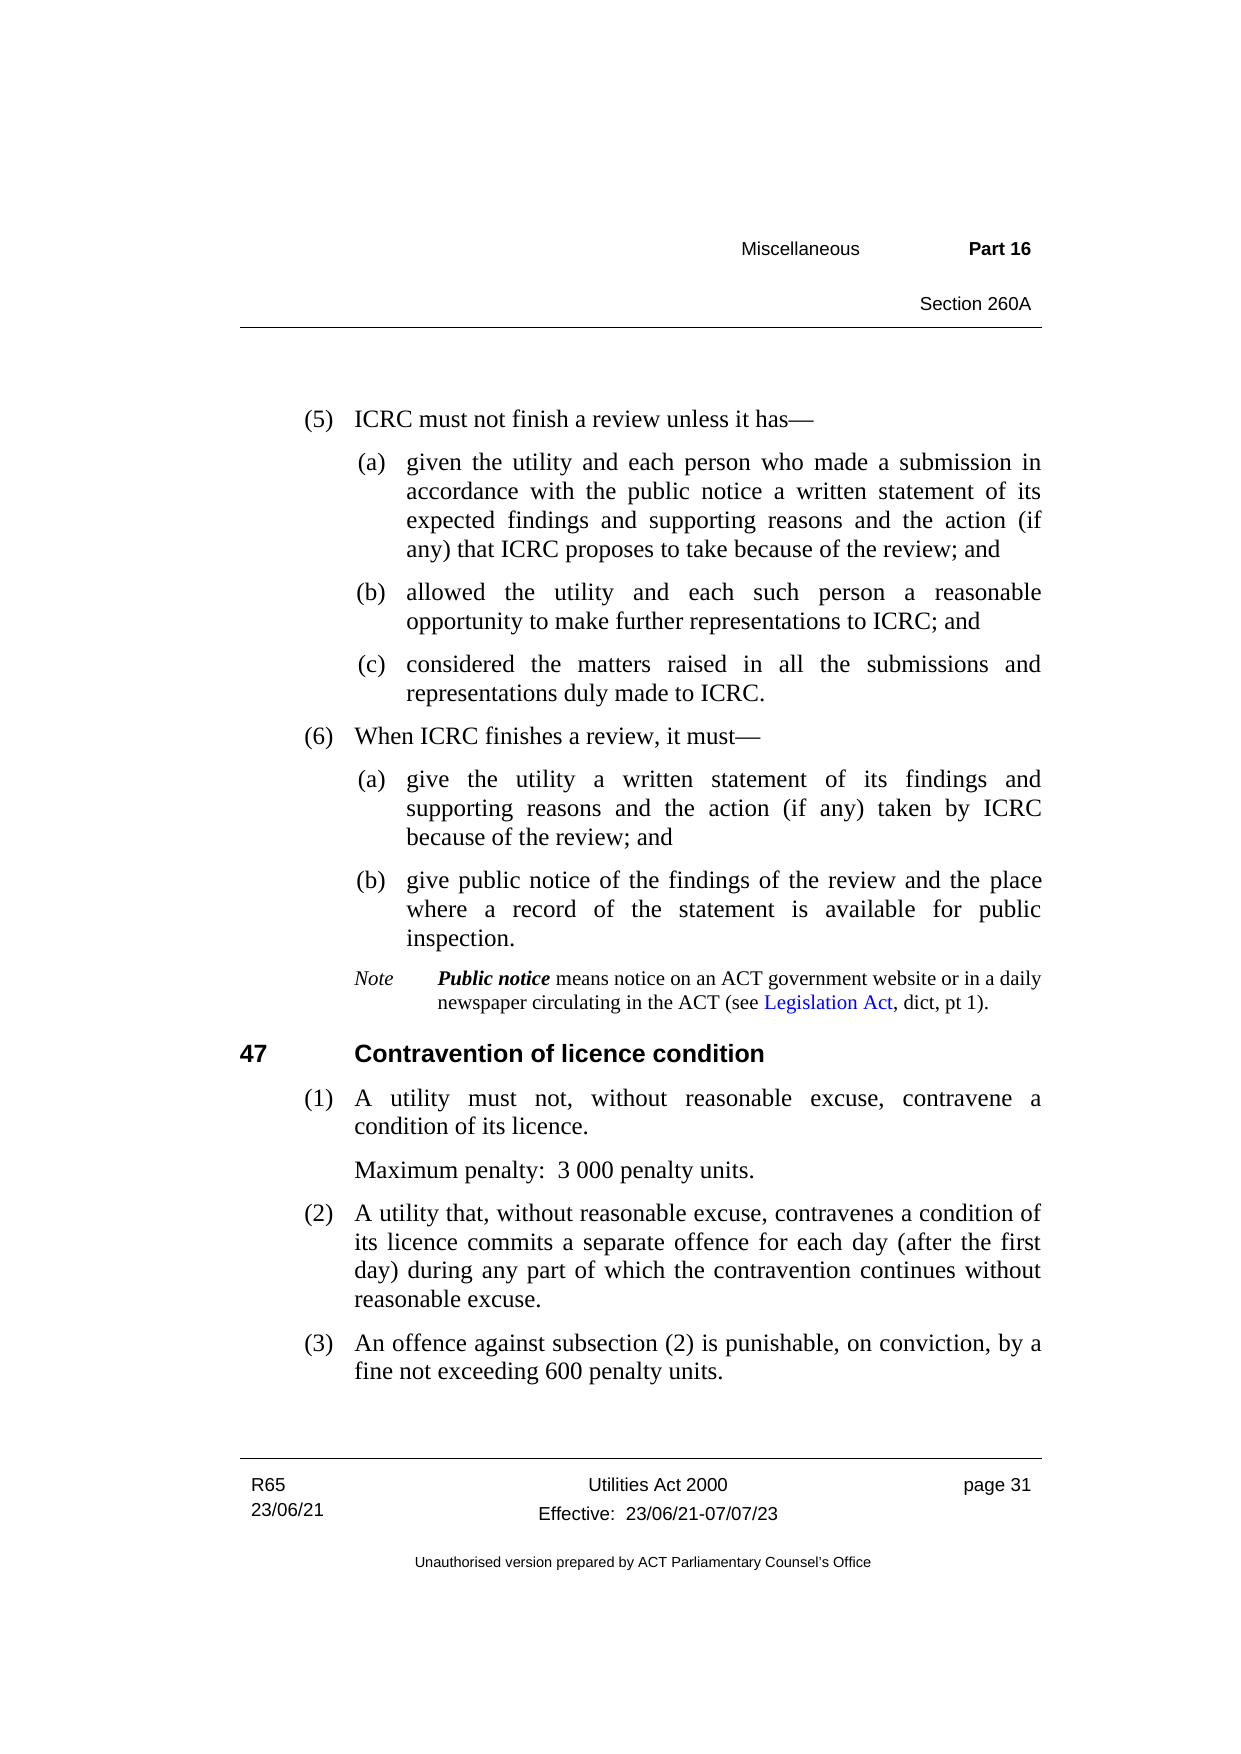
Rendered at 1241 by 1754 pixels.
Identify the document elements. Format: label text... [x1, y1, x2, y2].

text Maximum penalty: 3 000 penalty units. [354, 1155, 1042, 1183]
text (c) considered the matters raised in all the submissions and representations duly made to ICRC. [239, 649, 1042, 707]
text (5) ICRC must not finish a review unless it has— [239, 404, 1042, 433]
text (a) given the utility and each person who made a submission in accordance with the public notice a written statement of its expected findings and supporting reasons and the action (if any) that ICRC proposes to take because of the review; and [239, 447, 1042, 562]
text Note Public notice means notice on an ACT government website or in a daily newspaper circulating in the ACT (see Legislation Act, dict, pt 1). [354, 966, 1042, 1014]
text (3) An offence against subsection (2) is punishable, on conviction, by a fine not exceeding 600 penalty units. [239, 1328, 1042, 1385]
text (6) When ICRC finishes a review, it must— [239, 721, 1042, 750]
text (2) A utility that, without reasonable excuse, contravenes a condition of its licence commits a separate offence for each day (after the first day) during any part of which the contravention continues without reasonable excuse. [239, 1198, 1042, 1313]
text (a) give the utility a written statement of its findings and supporting reasons and the action (if any) taken by ICRC because of the review; and [239, 764, 1042, 851]
text (b) allowed the utility and each such person a reasonable opportunity to make further representations to ICRC; and [239, 577, 1042, 634]
text (1) A utility must not, without reasonable excuse, contravene a condition of its licence. [239, 1083, 1042, 1140]
text 47 Contravention of licence condition [239, 1039, 1042, 1068]
text (b) give public notice of the findings of the review and the place where a record of the statement is available for public inspection. [239, 865, 1042, 952]
